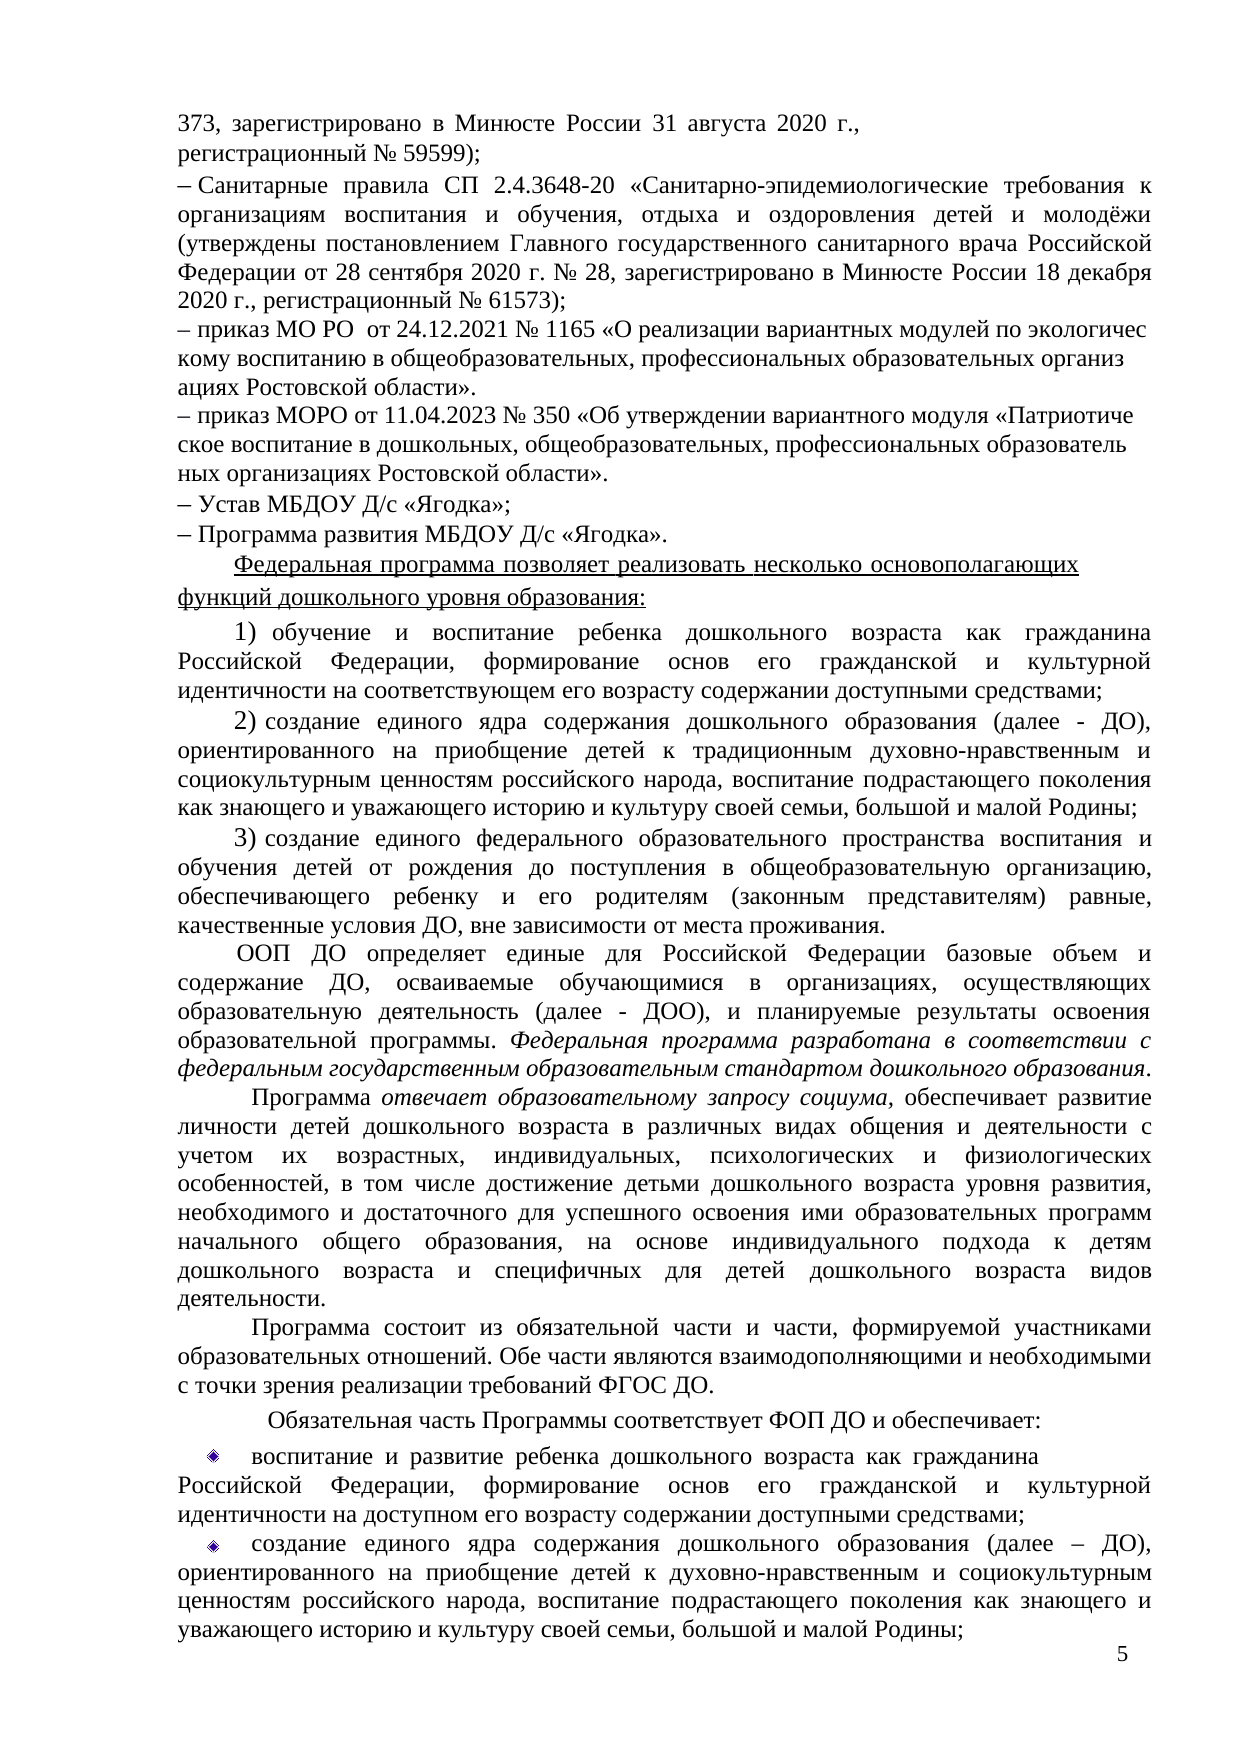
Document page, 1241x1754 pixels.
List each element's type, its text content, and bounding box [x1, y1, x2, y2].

text ООП ДО определяет единые для Российской Федерации базовые объем и содержание ДО, осваиваемые обучающимися в организациях, осуществляющих образовательную деятельность (далее - ДОО), и планируемые результаты освоения образовательной программы. Федеральная программа разработана в соответствии с федеральным государственным образовательным стандартом дошкольного образования. [177, 938, 1152, 1082]
text воспитание и развитие ребенка дошкольного возраста как гражданина [251, 1441, 1151, 1470]
picture [206, 1449, 220, 1463]
list ское воспитание в дошкольных, общеобразовательных, профессиональных образователь [177, 429, 1220, 458]
text Обязательная часть Программы соответствует ФОП ДО и обеспечивает: [251, 1406, 1151, 1434]
list Устав МБДОУ Д/с «Ягодка»; [177, 487, 1221, 518]
text создание единого ядра содержания дошкольного образования (далее – ДО), ориентированного на приобщение детей к духовно-нравственным и социокультурным ценностям российского народа, воспитание подрастающего поколения как знающего и уважающего историю и культуру своей семьи, большой и малой Родины; [177, 1528, 1152, 1643]
text Программа состоит из обязательной части и части, формируемой участниками образовательных отношений. Обе части являются взаимодополняющими и необходимыми с точки зрения реализации требований ФГОС ДО. [177, 1312, 1152, 1399]
text Российской Федерации, формирование основ его гражданской и культурной идентичности на доступном его возрасту содержании доступными средствами; [177, 1470, 1151, 1528]
list кому воспитанию в общеобразовательных, профессиональных образовательных организ [177, 343, 1220, 372]
list Программа развития МБДОУ Д/с «Ягодка». [177, 518, 1221, 549]
list Санитарные правила СП 2.4.3648-20 «Санитарно-эпидемиологические требования к организациям воспитания и обучения, отдыха и оздоровления детей и молодёжи (утверждены постановлением Главного государственного санитарного врача Российской Федерации от 28 сентября 2020 г. № 28, зарегистрировано в Минюсте России 18 декабря 2020 г., регистрационный № 61573); [177, 168, 1152, 314]
list обучение и воспитание ребенка дошкольного возраста как гражданина Российской Федерации, формирование основ его гражданской и культурной идентичности на соответствующем его возрасту содержании доступными средствами; [177, 615, 1151, 704]
text Программа отвечает образовательному запросу социума, обеспечивает развитие личности детей дошкольного возраста в различных видах общения и деятельности с учетом их возрастных, индивидуальных, психологических и физиологических особенностей, в том числе достижение детьми дошкольного возраста уровня развития, необходимого и достаточного для успешного освоения ими образовательных программ начального общего образования, на основе индивидуального подхода к детям дошкольного возраста и специфичных для детей дошкольного возраста видов деятельности. [177, 1082, 1152, 1312]
text регистрационный № 59599); [177, 137, 1221, 168]
list ‒ приказ МО РО от 24.12.2021 № 1165 «О реализации вариантных модулей по экологичес [177, 314, 1220, 343]
text Федеральная программа позволяет реализовать несколько основополагающих функций дошкольного уровня образования: [177, 549, 1152, 611]
list создание единого ядра содержания дошкольного образования (далее - ДО), ориентированного на приобщение детей к традиционным духовно-нравственным и социокультурным ценностям российского народа, воспитание подрастающего поколения как знающего и уважающего историю и культуру своей семьи, большой и малой Родины; [177, 704, 1152, 821]
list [177, 108, 1152, 137]
list ациях Ростовской области». [177, 372, 1220, 400]
list ‒ приказ МОРО от 11.04.2023 № 350 «Об утверждении вариантного модуля «Патриотиче [177, 400, 1220, 429]
list ных организациях Ростовской области». [177, 458, 1220, 487]
list создание единого федерального образовательного пространства воспитания и обучения детей от рождения до поступления в общеобразовательную организацию, обеспечивающего ребенку и его родителям (законным представителям) равные, качественные условия ДО, вне зависимости от места проживания. [177, 821, 1152, 938]
